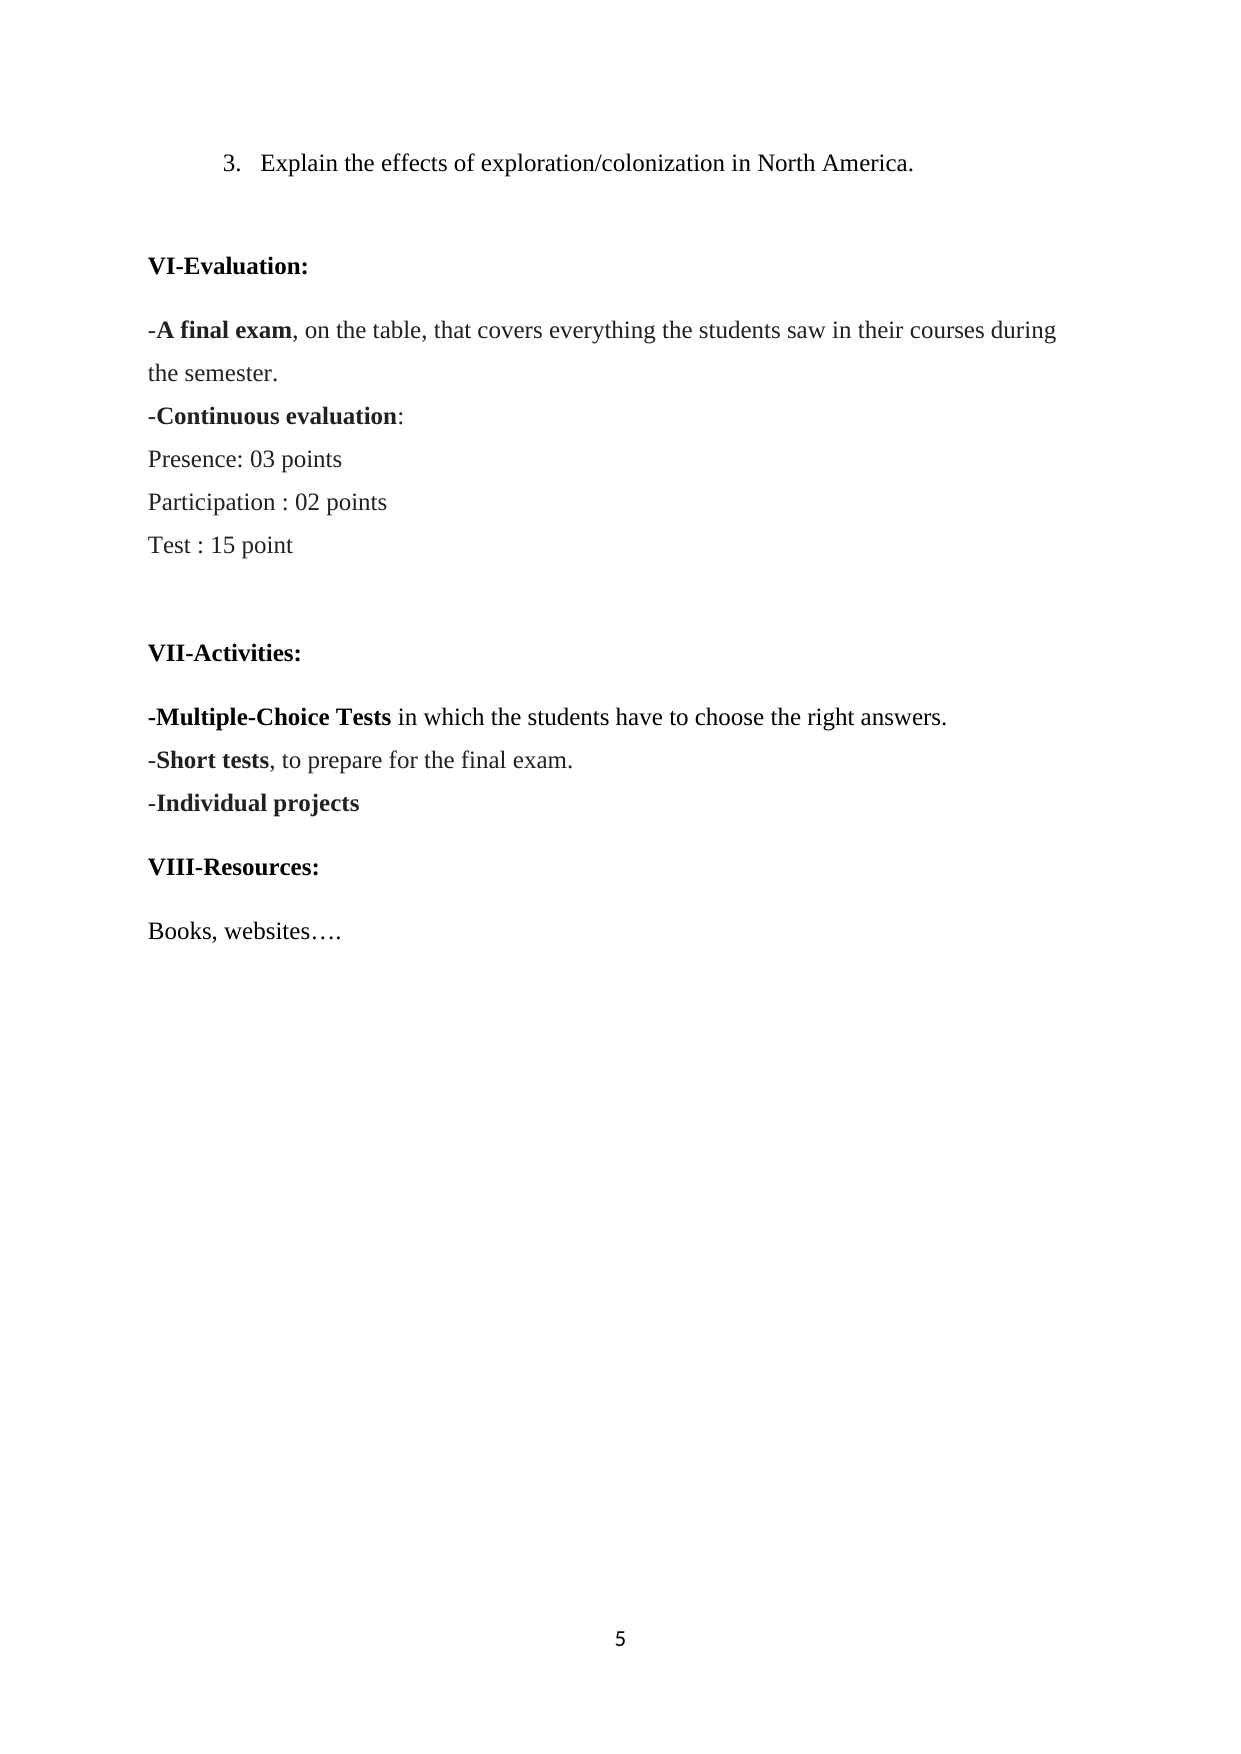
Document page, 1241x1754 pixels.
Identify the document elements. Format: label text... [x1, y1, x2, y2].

text VII-Activities: [148, 638, 1093, 666]
text Books, websites…. [148, 916, 1093, 944]
text -Multiple-Choice Tests in which the students have to choose the right answers. -Short tests, to prepare for the final exam. -Individual projects [148, 702, 1093, 817]
text -Continuous evaluation: [148, 401, 1093, 430]
text Participation : 02 points [148, 487, 1093, 516]
list Explain the effects of exploration/colonization in North America. [223, 148, 1093, 176]
text -A final exam, on the table, that covers everything the students saw in their courses during the semester. [148, 315, 1093, 387]
text Presence: 03 points [148, 444, 1093, 473]
text Test : 15 point [148, 531, 1093, 559]
text VI-Evaluation: [148, 251, 1093, 280]
text VIII-Resources: [148, 852, 1093, 881]
